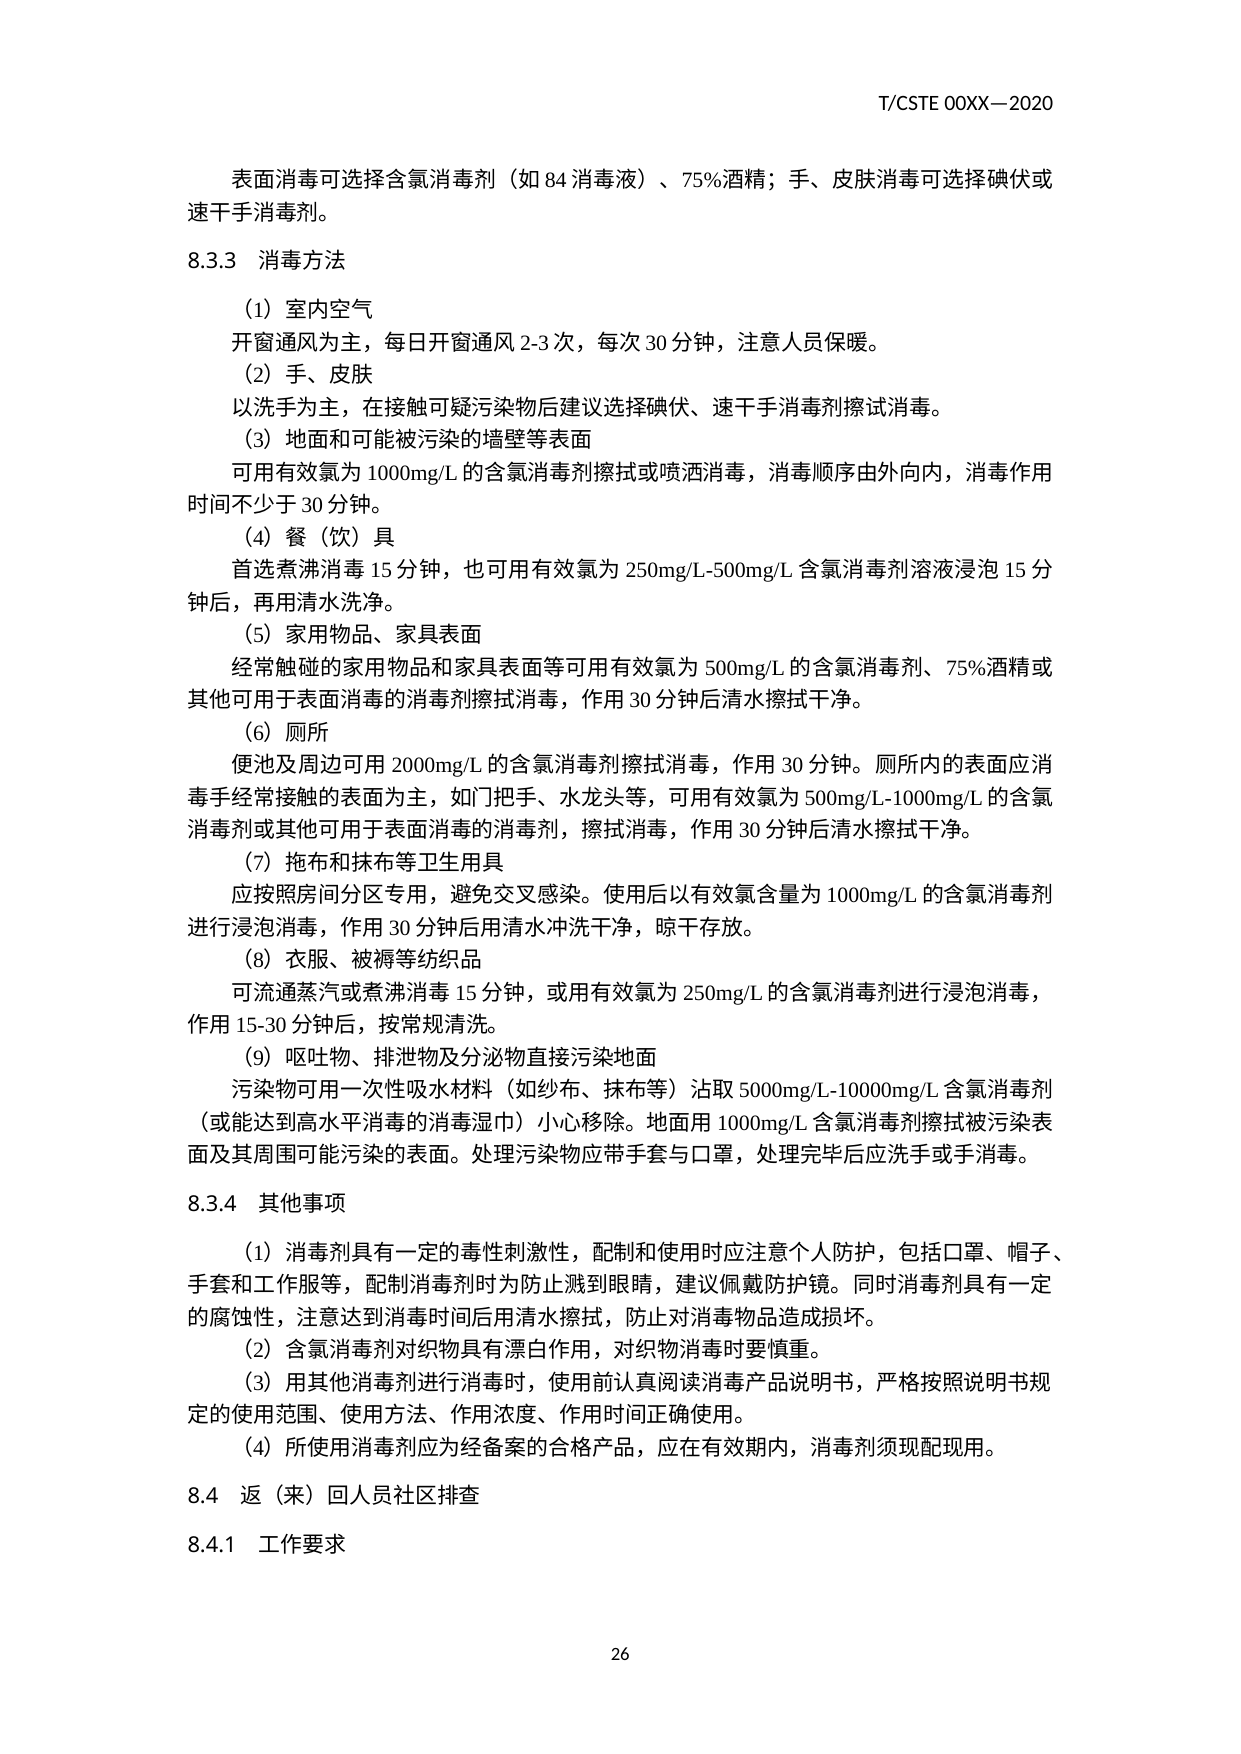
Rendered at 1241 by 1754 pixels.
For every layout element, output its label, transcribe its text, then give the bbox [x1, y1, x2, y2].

text （1）消毒剂具有一定的毒性刺激性，配制和使用时应注意个人防护，包括口罩、帽子、手套和工作服等，配制消毒剂时为防止溅到眼睛，建议佩戴防护镜。同时消毒剂具有一定的腐蚀性，注意达到消毒时间后用清水擦拭，防止对消毒物品造成损坏。 [187, 1234, 1053, 1332]
text 其他事项 [187, 1186, 1053, 1218]
text 可用有效氯为1000mg/L的含氯消毒剂擦拭或喷洒消毒，消毒顺序由外向内，消毒作用时间不少于30分钟。 [187, 454, 1053, 519]
text （2）手、皮肤 [187, 357, 1053, 389]
text （2）含氯消毒剂对织物具有漂白作用，对织物消毒时要慎重。 [187, 1332, 1053, 1364]
text （9）呕吐物、排泄物及分泌物直接污染地面 [187, 1039, 1053, 1072]
text （3）用其他消毒剂进行消毒时，使用前认真阅读消毒产品说明书，严格按照说明书规定的使用范围、使用方法、作用浓度、作用时间正确使用。 [187, 1364, 1053, 1429]
text （7）拖布和抹布等卫生用具 [187, 844, 1053, 877]
text 表面消毒可选择含氯消毒剂（如84消毒液）、75%酒精；手、皮肤消毒可选择碘伏或速干手消毒剂。 [187, 162, 1053, 227]
text 工作要求 [187, 1527, 1053, 1559]
text 开窗通风为主，每日开窗通风2-3次，每次30分钟，注意人员保暖。 [187, 324, 1053, 357]
text 消毒方法 [187, 243, 1053, 276]
text （6）厕所 [187, 714, 1053, 747]
text 首选煮沸消毒15分钟，也可用有效氯为250mg/L-500mg/L含氯消毒剂溶液浸泡15分钟后，再用清水洗净。 [187, 552, 1053, 617]
text （4）所使用消毒剂应为经备案的合格产品，应在有效期内，消毒剂须现配现用。 [187, 1429, 1053, 1462]
text 经常触碰的家用物品和家具表面等可用有效氯为500mg/L的含氯消毒剂、75%酒精或其他可用于表面消毒的消毒剂擦拭消毒，作用30分钟后清水擦拭干净。 [187, 649, 1053, 714]
text 污染物可用一次性吸水材料（如纱布、抹布等）沾取5000mg/L-10000mg/L含氯消毒剂（或能达到高水平消毒的消毒湿巾）小心移除。地面用1000mg/L含氯消毒剂擦拭被污染表面及其周围可能污染的表面。处理污染物应带手套与口罩，处理完毕后应洗手或手消毒。 [187, 1072, 1053, 1169]
text （3）地面和可能被污染的墙壁等表面 [187, 422, 1053, 454]
text 便池及周边可用2000mg/L的含氯消毒剂擦拭消毒，作用30分钟。厕所内的表面应消毒手经常接触的表面为主，如门把手、水龙头等，可用有效氯为500mg/L-1000mg/L的含氯消毒剂或其他可用于表面消毒的消毒剂，擦拭消毒，作用30分钟后清水擦拭干净。 [187, 747, 1053, 844]
text 返（来）回人员社区排查 [187, 1478, 1053, 1511]
text （5）家用物品、家具表面 [187, 617, 1053, 649]
text （1）室内空气 [187, 292, 1053, 324]
text （8）衣服、被褥等纺织品 [187, 942, 1053, 974]
text （4）餐（饮）具 [187, 519, 1053, 552]
text 以洗手为主，在接触可疑污染物后建议选择碘伏、速干手消毒剂擦试消毒。 [187, 389, 1053, 422]
text 可流通蒸汽或煮沸消毒15分钟，或用有效氯为250mg/L的含氯消毒剂进行浸泡消毒，作用15-30分钟后，按常规清洗。 [187, 974, 1053, 1039]
text 应按照房间分区专用，避免交叉感染。使用后以有效氯含量为1000mg/L的含氯消毒剂进行浸泡消毒，作用30分钟后用清水冲洗干净，晾干存放。 [187, 877, 1053, 942]
